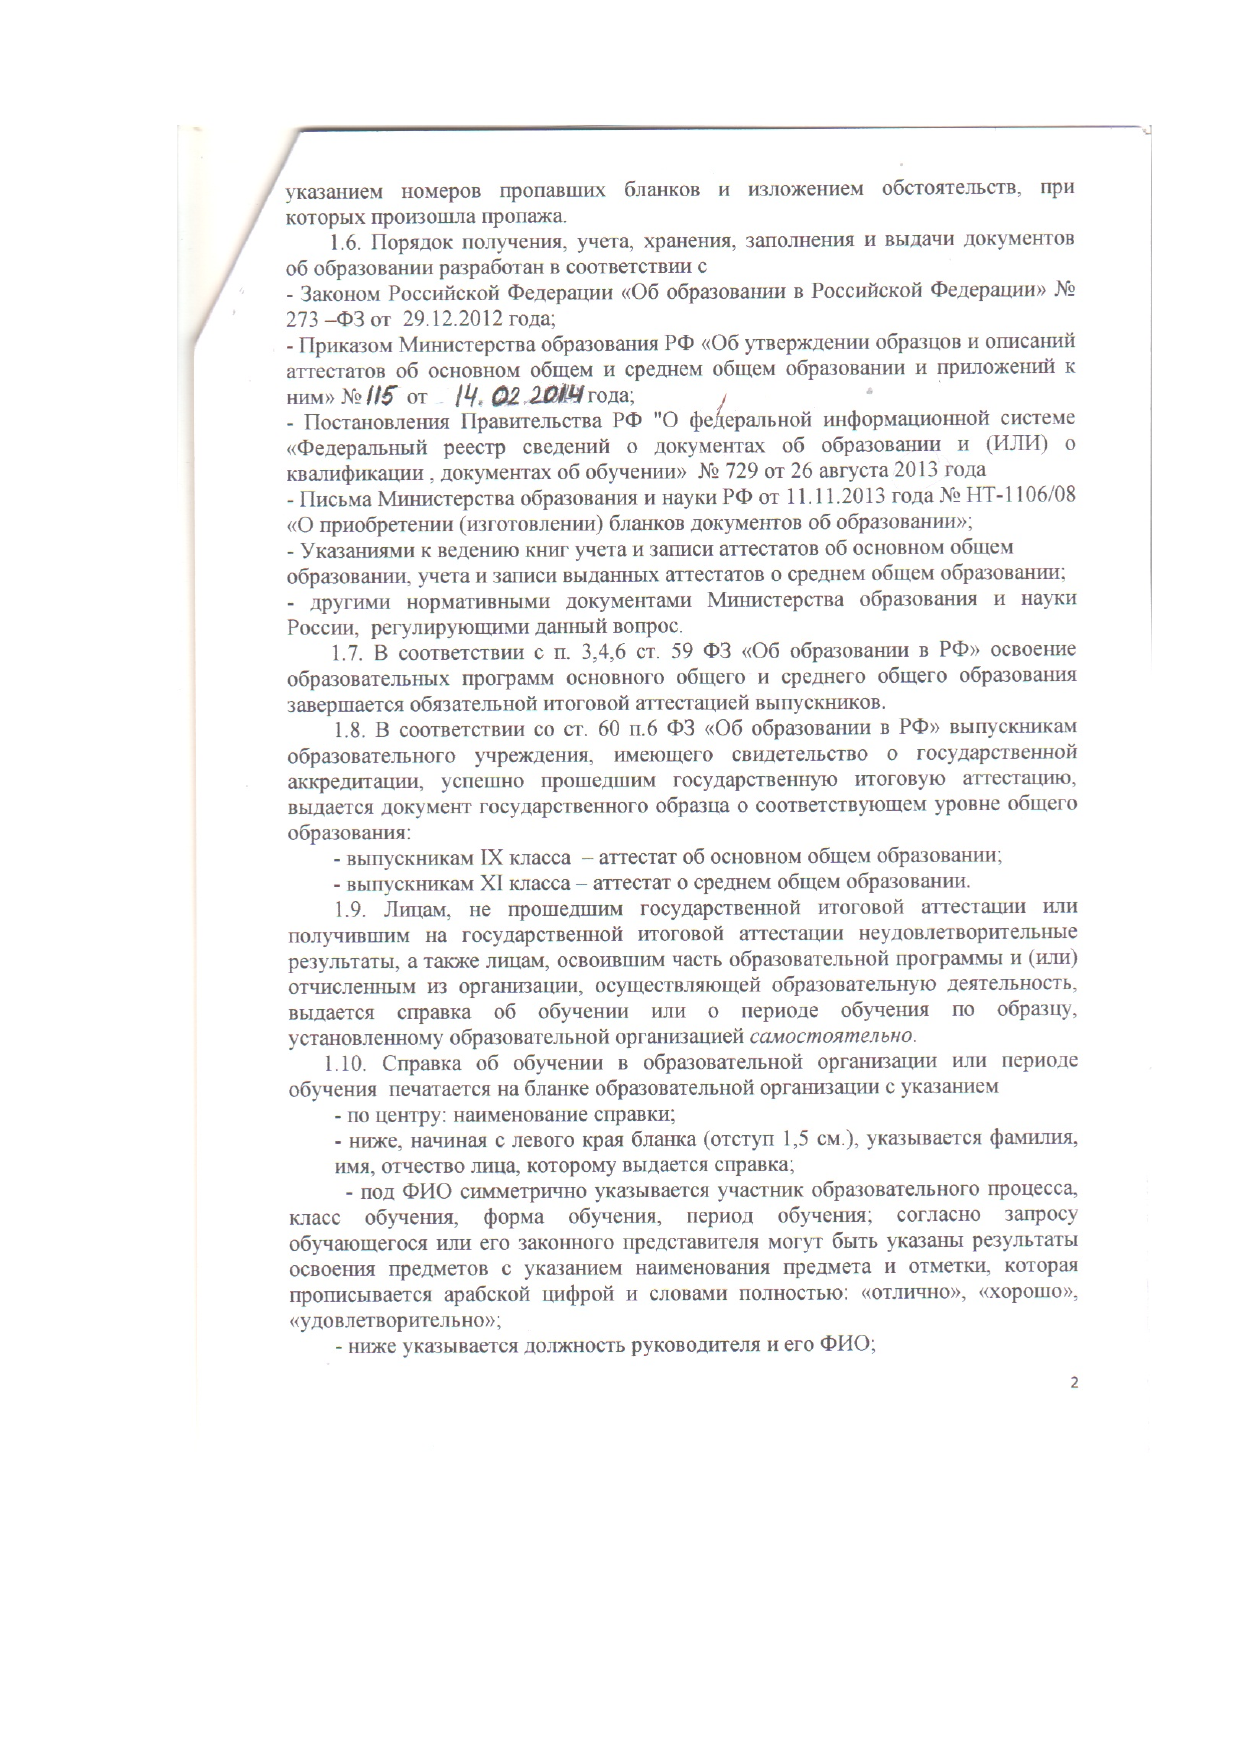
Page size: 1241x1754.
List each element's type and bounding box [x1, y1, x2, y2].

picture [177, 118, 1152, 1456]
